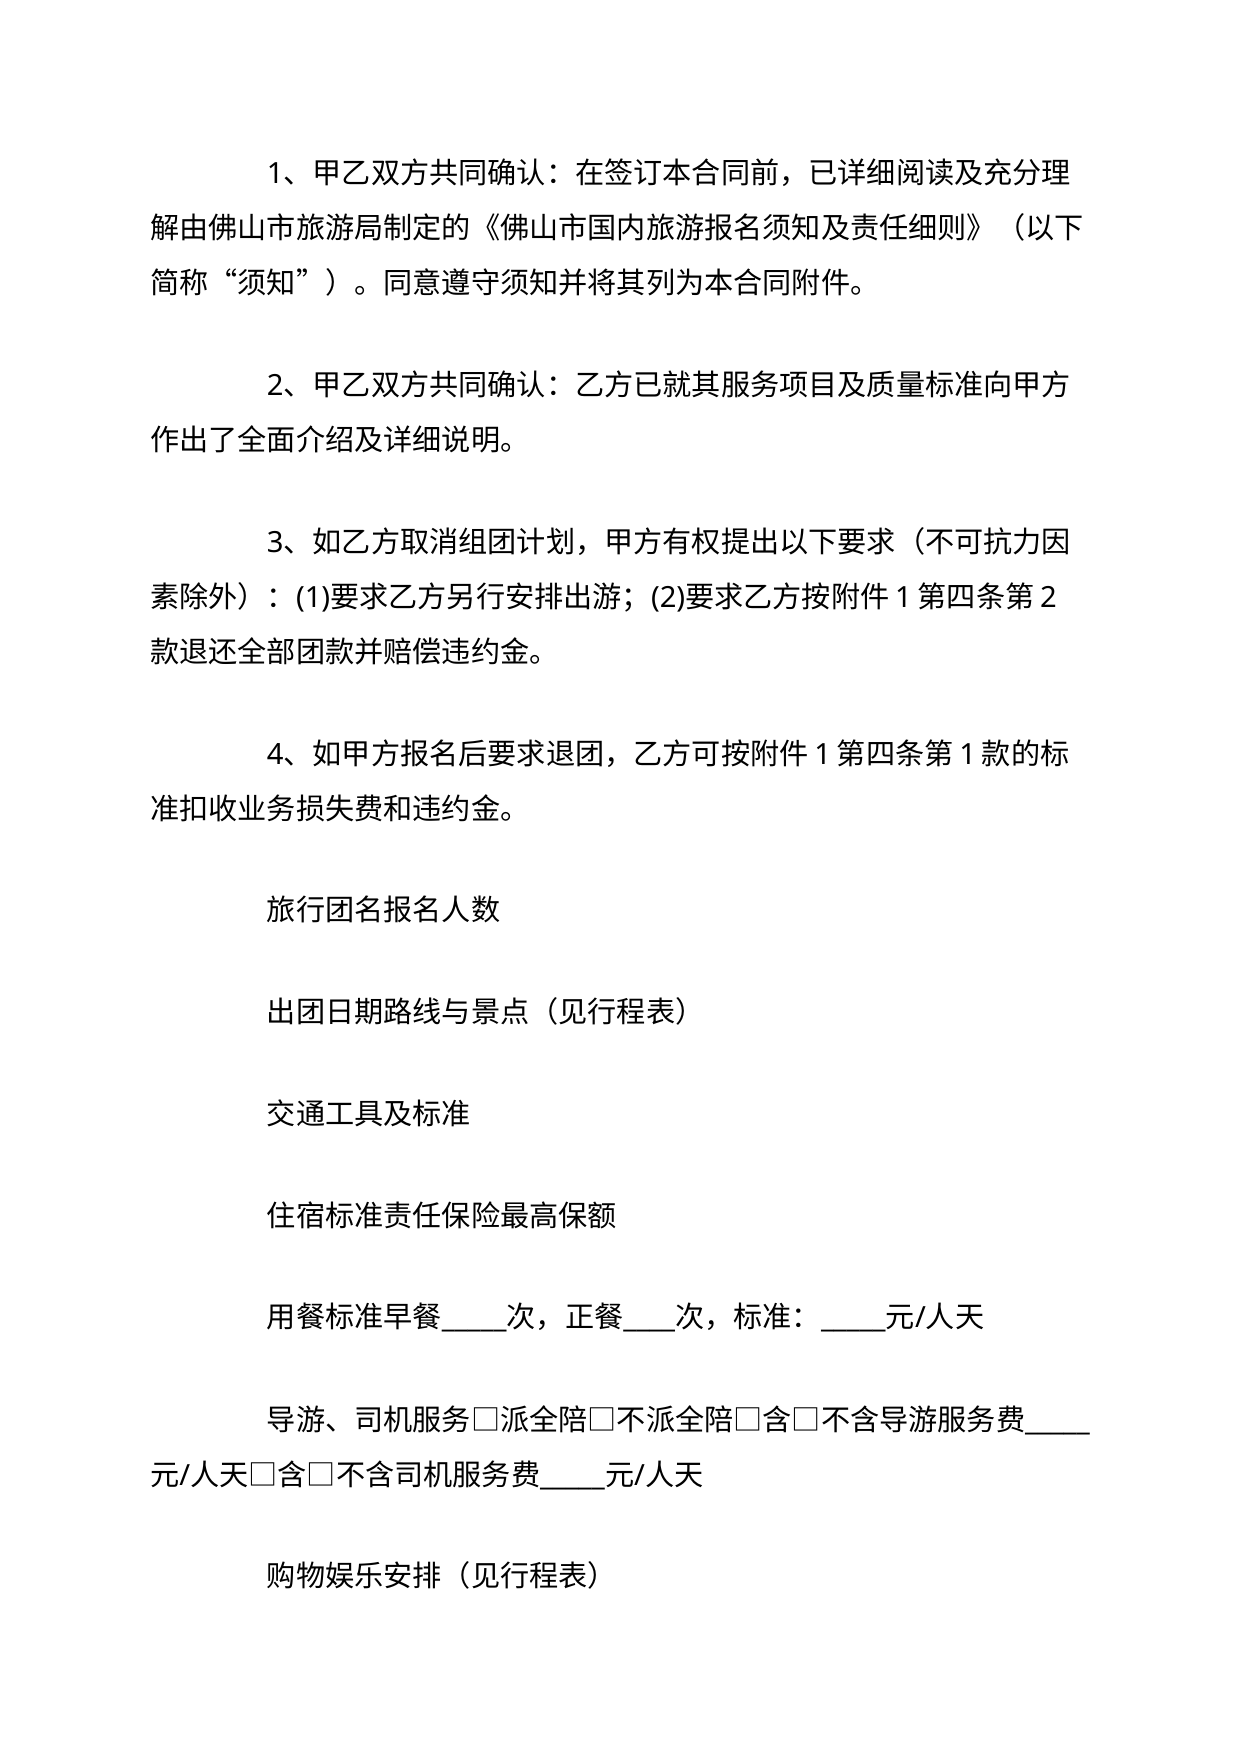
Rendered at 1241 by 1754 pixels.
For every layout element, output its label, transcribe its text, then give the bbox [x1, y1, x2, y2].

text 2、甲乙双方共同确认：乙方已就其服务项目及质量标准向甲方作出了全面介绍及详细说明。 [150, 362, 1090, 459]
text 4、如甲方报名后要求退团，乙方可按附件1第四条第1款的标准扣收业务损失费和违约金。 [150, 730, 1090, 827]
text 导游、司机服务□派全陪□不派全陪□含□不含导游服务费_____元/人天□含□不含司机服务费_____元/人天 [150, 1396, 1090, 1493]
text 交通工具及标准 [150, 1091, 1090, 1133]
text 用餐标准早餐_____次，正餐____次，标准：_____元/人天 [150, 1294, 1090, 1336]
text 出团日期路线与景点（见行程表） [150, 989, 1090, 1031]
text 3、如乙方取消组团计划，甲方有权提出以下要求（不可抗力因素除外）：(1)要求乙方另行安排出游；(2)要求乙方按附件1第四条第2款退还全部团款并赔偿违约金。 [150, 518, 1090, 671]
text 购物娱乐安排（见行程表） [150, 1553, 1090, 1595]
text 1、甲乙双方共同确认：在签订本合同前，已详细阅读及充分理解由佛山市旅游局制定的《佛山市国内旅游报名须知及责任细则》（以下简称“须知”）。同意遵守须知并将其列为本合同附件。 [150, 150, 1090, 302]
text 住宿标准责任保险最高保额 [150, 1192, 1090, 1234]
text 旅行团名报名人数 [150, 887, 1090, 929]
